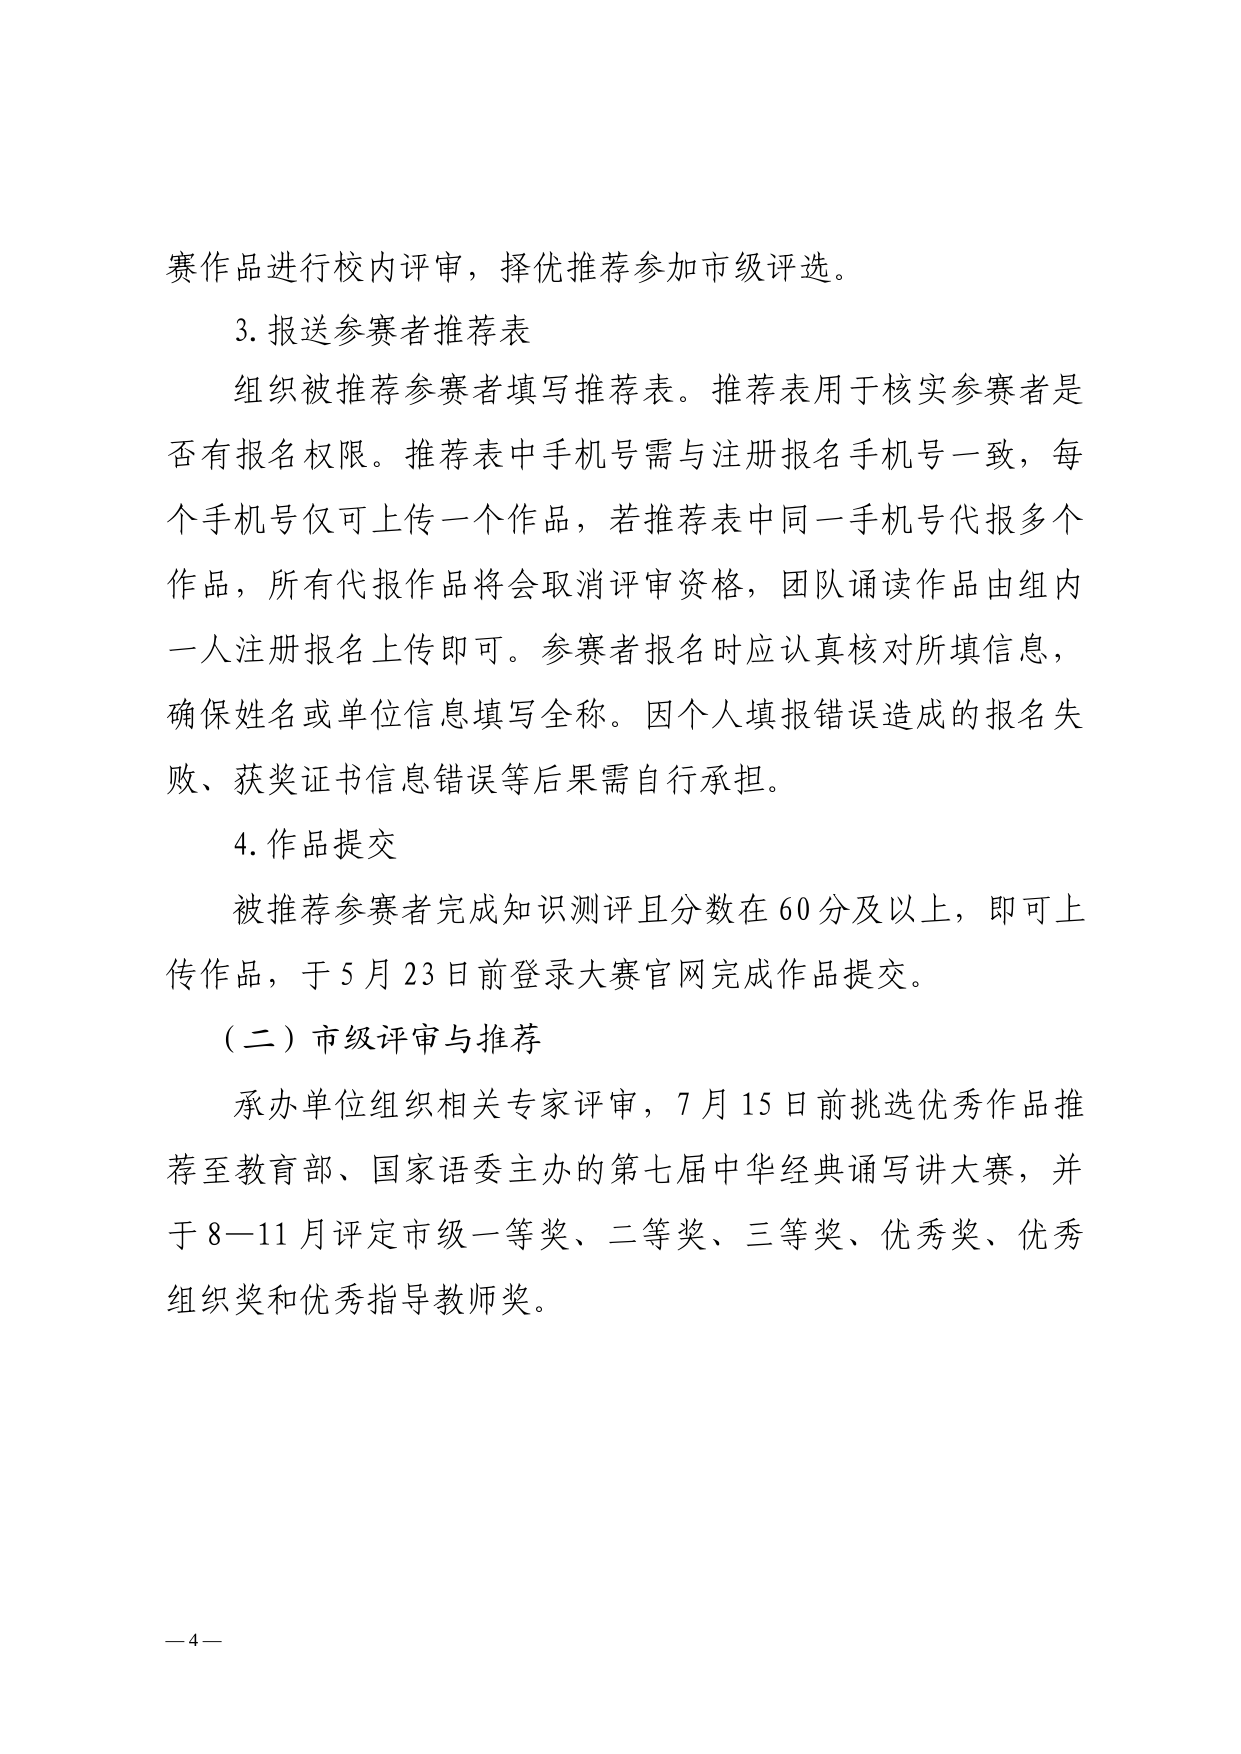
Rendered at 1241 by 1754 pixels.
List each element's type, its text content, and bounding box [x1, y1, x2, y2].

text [165, 233, 1087, 298]
text 承办单位组织相关专家评审，7月15日前挑选优秀作品推荐至教育部、国家语委主办的第七届中华经典诵写讲大赛，并于8—11月评定市级一等奖、二等奖、三等奖、优秀奖、优秀组织奖和优秀指导教师奖。 [165, 1069, 1087, 1329]
text 被推荐参赛者完成知识测评且分数在60分及以上，即可上传作品，于5月23日前登录大赛官网完成作品提交。 [165, 874, 1087, 1004]
text 3.报送参赛者推荐表 [165, 298, 1087, 354]
text 4.作品提交 [165, 809, 1087, 874]
text （二）市级评审与推荐 [209, 1004, 1087, 1069]
text 组织被推荐参赛者填写推荐表。推荐表用于核实参赛者是否有报名权限。推荐表中手机号需与注册报名手机号一致，每个手机号仅可上传一个作品，若推荐表中同一手机号代报多个作品，所有代报作品将会取消评审资格，团队诵读作品由组内一人注册报名上传即可。参赛者报名时应认真核对所填信息，确保姓名或单位信息填写全称。因个人填报错误造成的报名失败、获奖证书信息错误等后果需自行承担。 [165, 354, 1087, 809]
